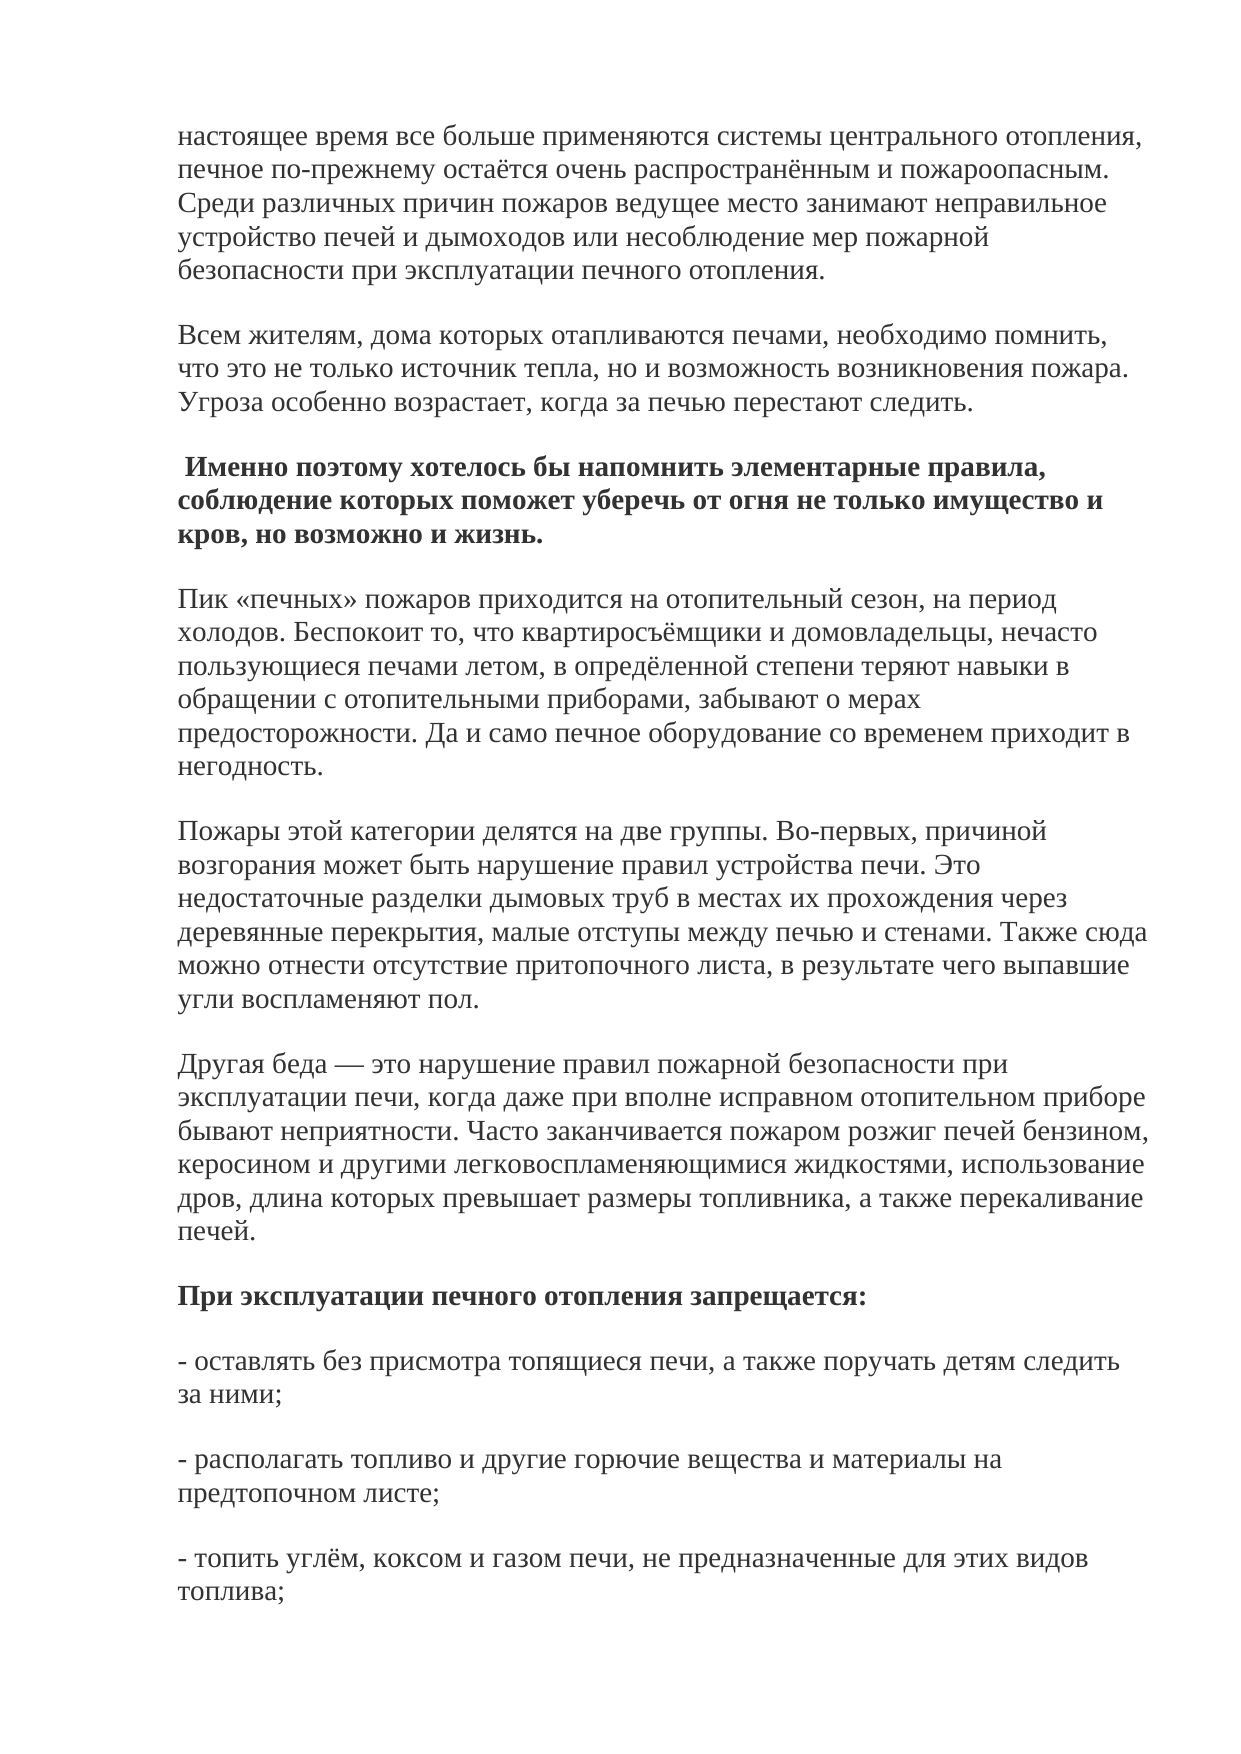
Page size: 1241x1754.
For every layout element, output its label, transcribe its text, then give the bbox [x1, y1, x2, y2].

text Пик «печных» пожаров приходится на отопительный сезон, на период холодов. Беспокоит то, что квартиросъёмщики и домовладельцы, нечасто пользующиеся печами летом, в опредёленной степени теряют навыки в обращении с отопительными приборами, забывают о мерах предосторожности. Да и само печное оборудование со временем приходит в негодность. [177, 581, 1152, 782]
text - оставлять без присмотра топящиеся печи, а также поручать детям следить за ними; [177, 1343, 1152, 1410]
text - топить углём, коксом и газом печи, не предназначенные для этих видов топлива; [177, 1540, 1152, 1607]
text Именно поэтому хотелось бы напомнить элементарные правила, соблюдение которых поможет уберечь от огня не только имущество и кров, но возможно и жизнь. [177, 449, 1152, 549]
text При эксплуатации печного отопления запрещается: [177, 1278, 1152, 1312]
text Всем жителям, дома которых отапливаются печами, необходимо помнить, что это не только источник тепла, но и возможность возникновения пожара. Угроза особенно возрастает, когда за печью перестают следить. [177, 317, 1152, 418]
text Другая беда — это нарушение правил пожарной безопасности при эксплуатации печи, когда даже при вполне исправном отопительном приборе бывают неприятности. Часто заканчивается пожаром розжиг печей бензином, керосином и другими легковоспламеняющимися жидкостями, использование дров, длина которых превышает размеры топливника, а также перекаливание печей. [177, 1046, 1152, 1247]
text Пожары этой категории делятся на две группы. Во-первых, причиной возгорания может быть нарушение правил устройства печи. Это недостаточные разделки дымовых труб в местах их прохождения через деревянные перекрытия, малые отступы между печью и стенами. Также сюда можно отнести отсутствие притопочного листа, в результате чего выпавшие угли воспламеняют пол. [177, 813, 1152, 1014]
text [177, 118, 1152, 286]
text - располагать топливо и другие горючие вещества и материалы на предтопочном листе; [177, 1441, 1152, 1508]
